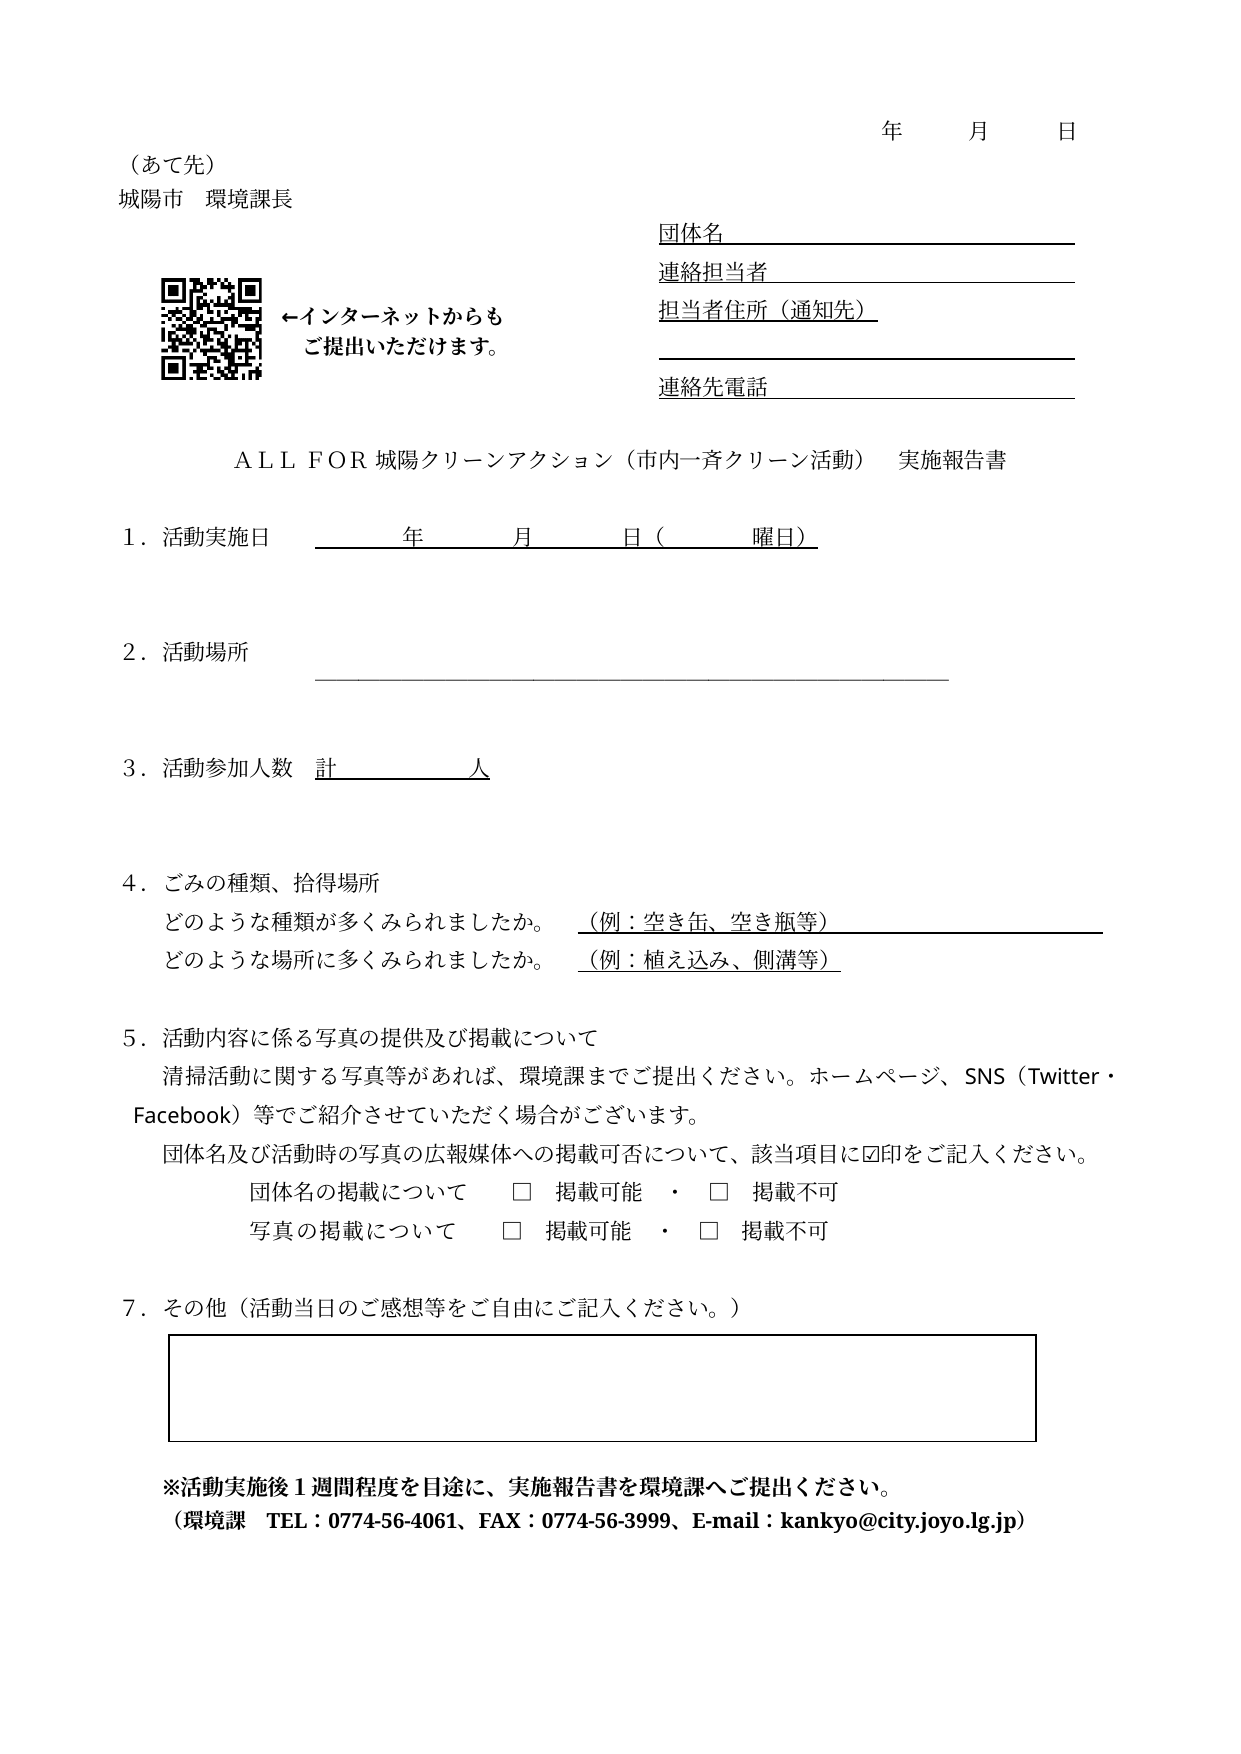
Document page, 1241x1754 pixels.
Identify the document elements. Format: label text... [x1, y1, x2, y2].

text どのような種類が多くみられましたか。 （例：空き缶、空き瓶等） [118, 904, 1122, 938]
text 城陽市 環境課長 [118, 181, 1122, 215]
text ※活動実施後１週間程度を目途に、実施報告書を環境課へご提出ください。 [162, 1469, 1122, 1503]
text ３．活動参加人数 計 人 [118, 750, 1122, 784]
text （あて先） [118, 147, 1122, 181]
text １．活動実施日 年 月 日（ 曜日） [118, 519, 1122, 553]
text 担当者住所（通知先） [549, 292, 1122, 326]
text ２．活動場所 [118, 634, 1122, 668]
text ５．活動内容に係る写真の提供及び掲載について [118, 1019, 1122, 1053]
text 団体名 [549, 215, 1122, 249]
text 連絡担当者 [549, 253, 1122, 287]
text 連絡先電話 [549, 369, 1122, 403]
text 年 月 日 [118, 113, 1078, 147]
text ７．その他（活動当日のご感想等をご自由にご記入ください。） [118, 1290, 1122, 1324]
picture [161, 278, 262, 380]
text どのような場所に多くみられましたか。 （例：植え込み、側溝等） [118, 942, 1122, 976]
text 写真の掲載について □ 掲載可能 ・ □ 掲載不可 [118, 1213, 1122, 1247]
text 清掃活動に関する写真等があれば、環境課までご提出ください。ホームページ、SNS（Twitter・Facebook）等でご紹介させていただく場合がございます。 [118, 1058, 1122, 1131]
text 団体名及び活動時の写真の広報媒体への掲載可否について、該当項目に☑印をご記入ください。 [118, 1136, 1122, 1170]
text 団体名の掲載について □ 掲載可能 ・ □ 掲載不可 [118, 1174, 1122, 1208]
text ￣￣￣￣￣￣￣￣￣￣￣￣￣￣￣￣￣￣￣￣￣￣￣￣￣￣￣￣￣ [118, 673, 1122, 707]
text ４．ごみの種類、拾得場所 [118, 865, 1122, 899]
text ＡＬＬ ＦＯＲ 城陽クリーンアクション（市内一斉クリーン活動） 実施報告書 [118, 442, 1122, 476]
text （環境課 TEL：0774-56-4061、FAX：0774-56-3999、E-mail：kankyo@city.joyo.lg.jp） [162, 1503, 1122, 1537]
